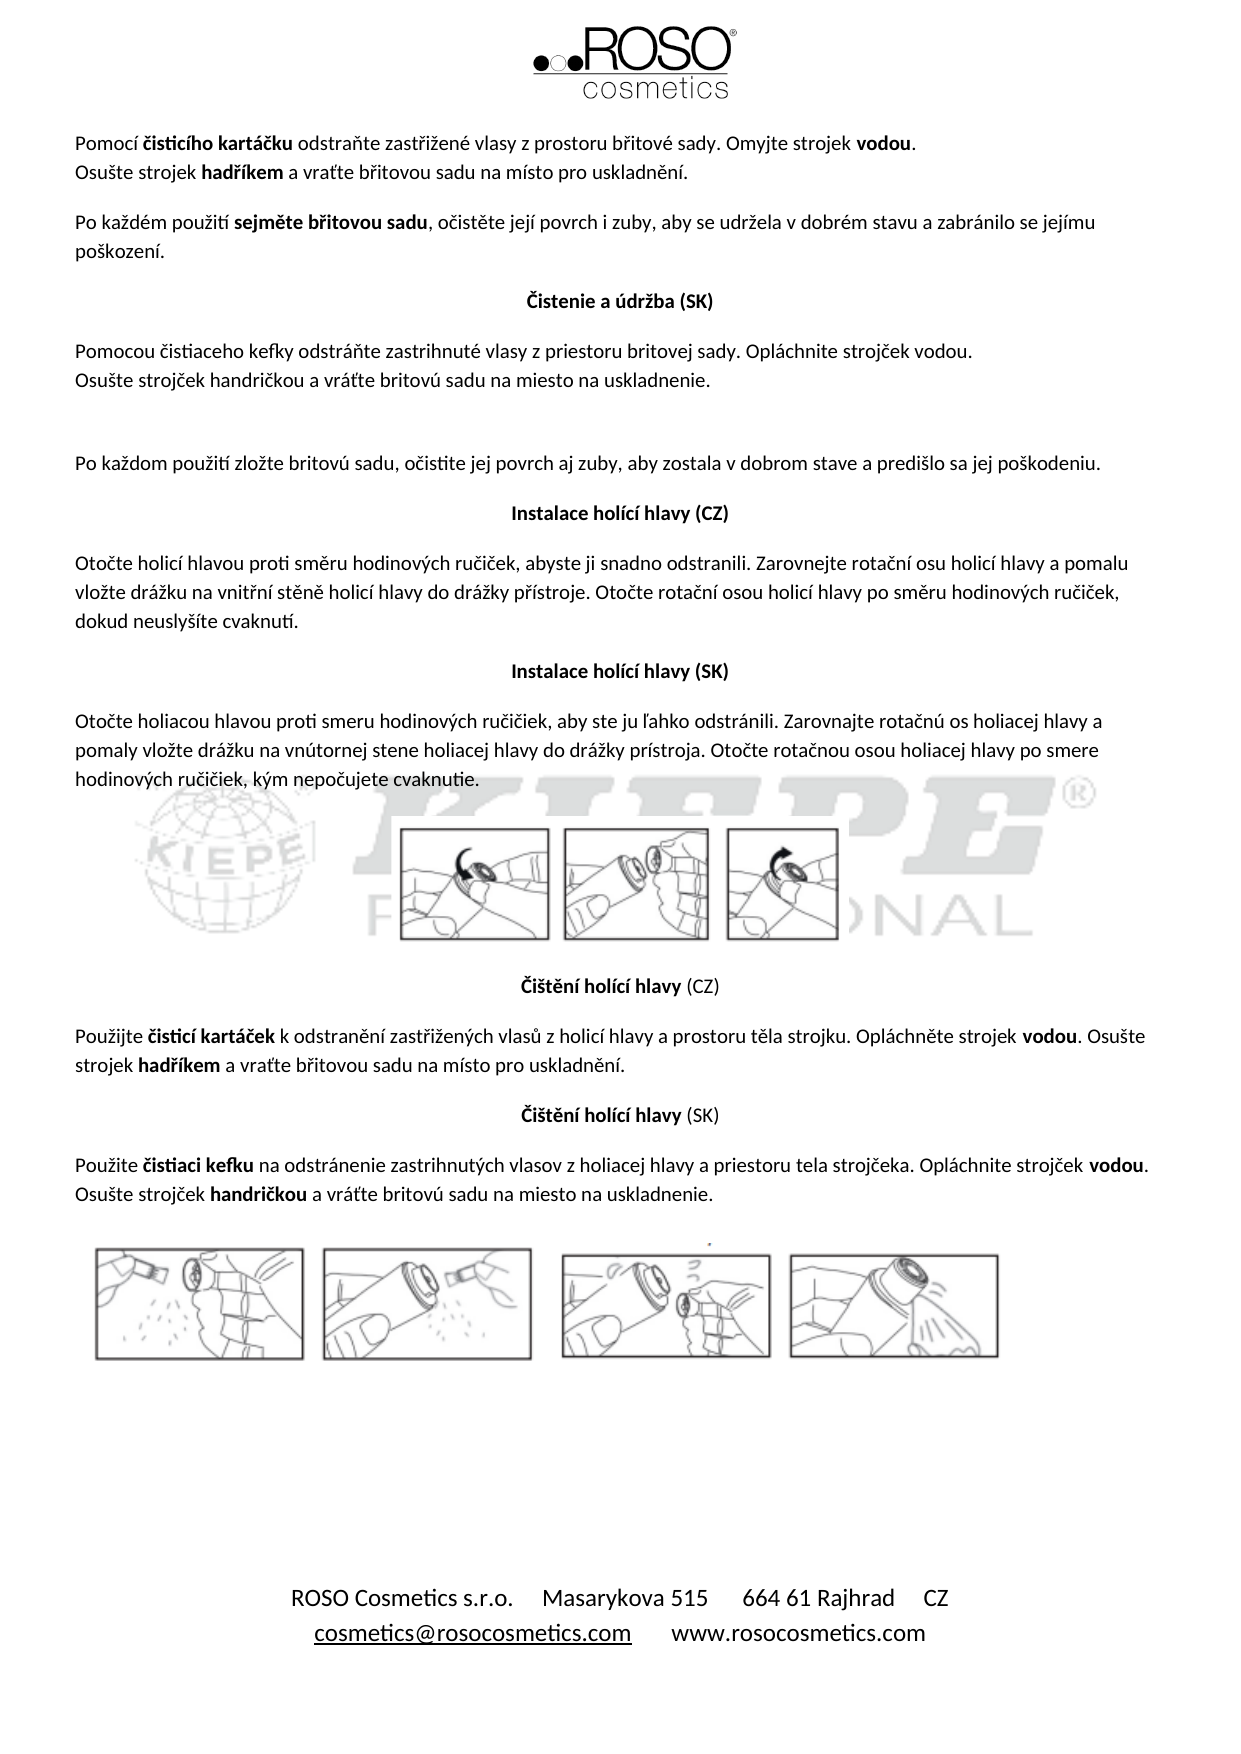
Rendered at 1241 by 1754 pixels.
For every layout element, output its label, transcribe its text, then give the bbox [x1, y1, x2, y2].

text Použite čistiaci kefku na odstránenie zastrihnutých vlasov z holiacej hlavy a priestoru tela strojčeka. Opláchnite strojček vodou. Osušte strojček handričkou a vráťte britovú sadu na miesto na uskladnenie. [75, 1152, 1165, 1207]
text Čistenie a údržba (SK) [75, 288, 1165, 313]
text Pomocou čistiaceho kefky odstráňte zastrihnuté vlasy z priestoru britovej sady. Opláchnite strojček vodou. Osušte strojček handričkou a vráťte britovú sadu na miesto na uskladnenie. [75, 338, 1165, 425]
text Použijte čisticí kartáček k odstranění zastřižených vlasů z holicí hlavy a prostoru těla strojku. Opláchněte strojek vodou. Osušte strojek hadříkem a vraťte břitovou sadu na místo pro uskladnění. [75, 1023, 1165, 1077]
text Po každom použití zložte britovú sadu, očistite jej povrch aj zuby, aby zostala v dobrom stave a predišlo sa jej poškodeniu. [75, 450, 1165, 475]
text Otočte holicí hlavou proti směru hodinových ručiček, abyste ji snadno odstranili. Zarovnejte rotační osu holicí hlavy a pomalu vložte drážku na vnitřní stěně holicí hlavy do drážky přístroje. Otočte rotační osou holicí hlavy po směru hodinových ručiček, dokud neuslyšíte cvaknutí. [75, 550, 1165, 634]
picture [391, 816, 849, 948]
text Instalace holící hlavy (CZ) [75, 500, 1165, 525]
text Otočte holiacou hlavou proti smeru hodinových ručičiek, aby ste ju ľahko odstránili. Zarovnajte rotačnú os holiacej hlavy a pomaly vložte drážku na vnútornej stene holiacej hlavy do drážky prístroja. Otočte rotačnou osou holiacej hlavy po smere hodinových ručičiek, kým nepočujete cvaknutie. [75, 708, 1165, 792]
picture [522, 15, 749, 112]
text Po každém použití sejměte břitovou sadu, očistěte její povrch i zuby, aby se udržela v dobrém stavu a zabránilo se jejímu poškození. [75, 209, 1165, 263]
text Instalace holící hlavy (SK) [75, 658, 1165, 684]
text Čištění holící hlavy (SK) [75, 1102, 1165, 1127]
text Pomocí čisticího kartáčku odstraňte zastřižené vlasy z prostoru břitové sady. Omyjte strojek vodou. Osušte strojek hadříkem a vraťte břitovou sadu na místo pro uskladnění. [75, 130, 1165, 184]
text Čištění holící hlavy (CZ) [75, 973, 1165, 998]
picture [75, 1231, 1030, 1364]
